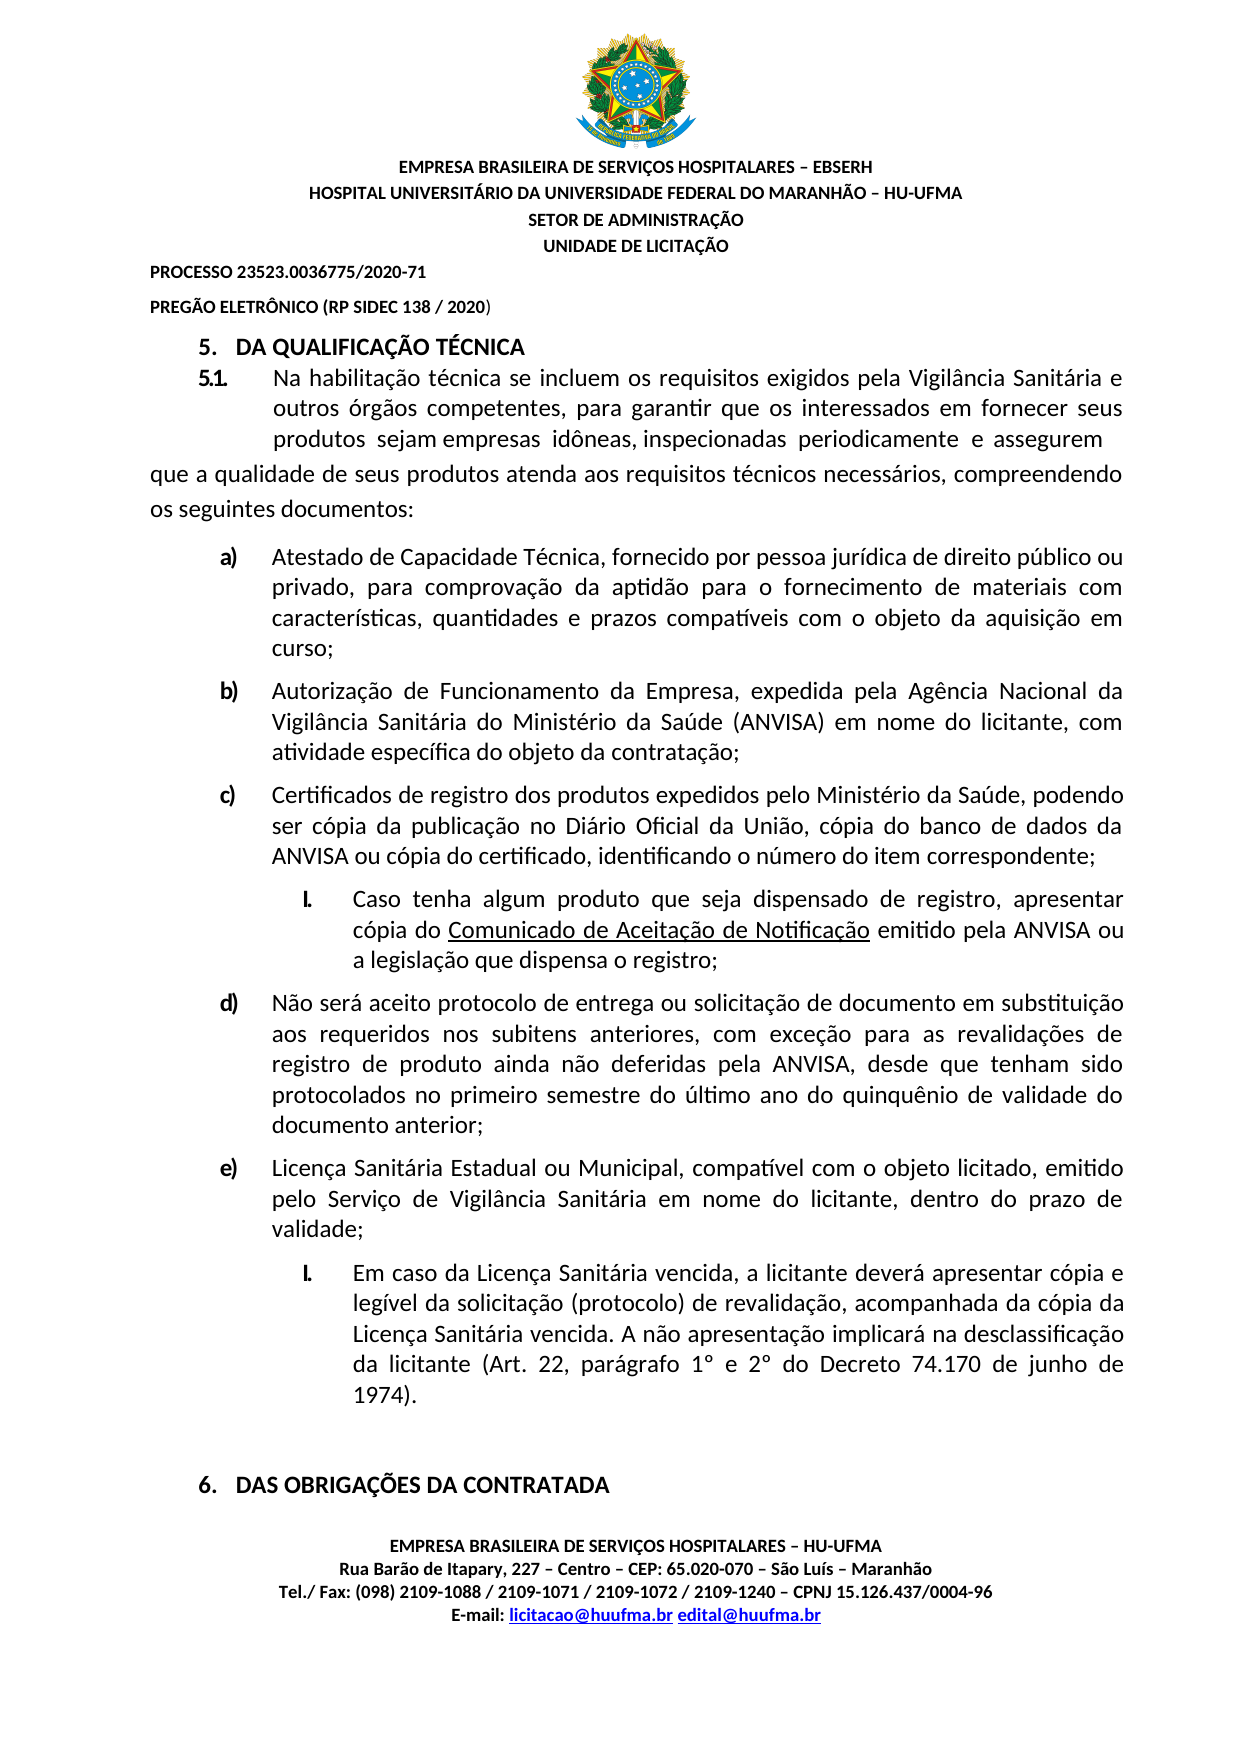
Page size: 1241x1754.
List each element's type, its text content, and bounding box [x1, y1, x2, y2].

text que a qualidade de seus produtos atenda aos requisitos técnicos necessários, compreendendo os seguintes documentos: [150, 459, 1124, 524]
list Certificados de registro dos produtos expedidos pelo Ministério da Saúde, podendo ser cópia da publicação no Diário Oficial da União, cópia do banco de dados da ANVISA ou cópia do certificado, identificando o número do item correspondente; [219, 779, 1124, 871]
list Autorização de Funcionamento da Empresa, expedida pela Agência Nacional da Vigilância Sanitária do Ministério da Saúde (ANVISA) em nome do licitante, com atividade específica do objeto da contratação; [219, 675, 1124, 767]
list Em caso da Licença Sanitária vencida, a licitante deverá apresentar cópia e legível da solicitação (protocolo) de revalidação, acompanhada da cópia da Licença Sanitária vencida. A não apresentação implicará na desclassificação da licitante (Art. 22, parágrafo 1º e 2º do Decreto 74.170 de junho de 1974). [302, 1257, 1124, 1409]
picture [571, 30, 701, 152]
list DA QUALIFICAÇÃO TÉCNICA [198, 331, 1122, 361]
list Caso tenha algum produto que seja dispensado de registro, apresentar cópia do Comunicado de Aceitação de Notificação emitido pela ANVISA ou a legislação que dispensa o registro; [302, 883, 1124, 975]
list Na habilitação técnica se incluem os requisitos exigidos pela Vigilância Sanitária e outros órgãos competentes, para garantir que os interessados em fornecer seus produtos sejam empresas idôneas, inspecionadas periodicamente e assegurem [198, 362, 1124, 453]
list Não será aceito protocolo de entrega ou solicitação de documento em substituição aos requeridos nos subitens anteriores, com exceção para as revalidações de registro de produto ainda não deferidas pela ANVISA, desde que tenham sido protocolados no primeiro semestre do último ano do quinquênio de validade do documento anterior; [219, 987, 1124, 1140]
list DAS OBRIGAÇÕES DA CONTRATADA [198, 1469, 1122, 1500]
list Licença Sanitária Estadual ou Municipal, compatível com o objeto licitado, emitido pelo Serviço de Vigilância Sanitária em nome do licitante, dentro do prazo de validade; [219, 1153, 1124, 1244]
list Atestado de Capacidade Técnica, fornecido por pessoa jurídica de direito público ou privado, para comprovação da aptidão para o fornecimento de materiais com características, quantidades e prazos compatíveis com o objeto da aquisição em curso; [219, 541, 1124, 663]
